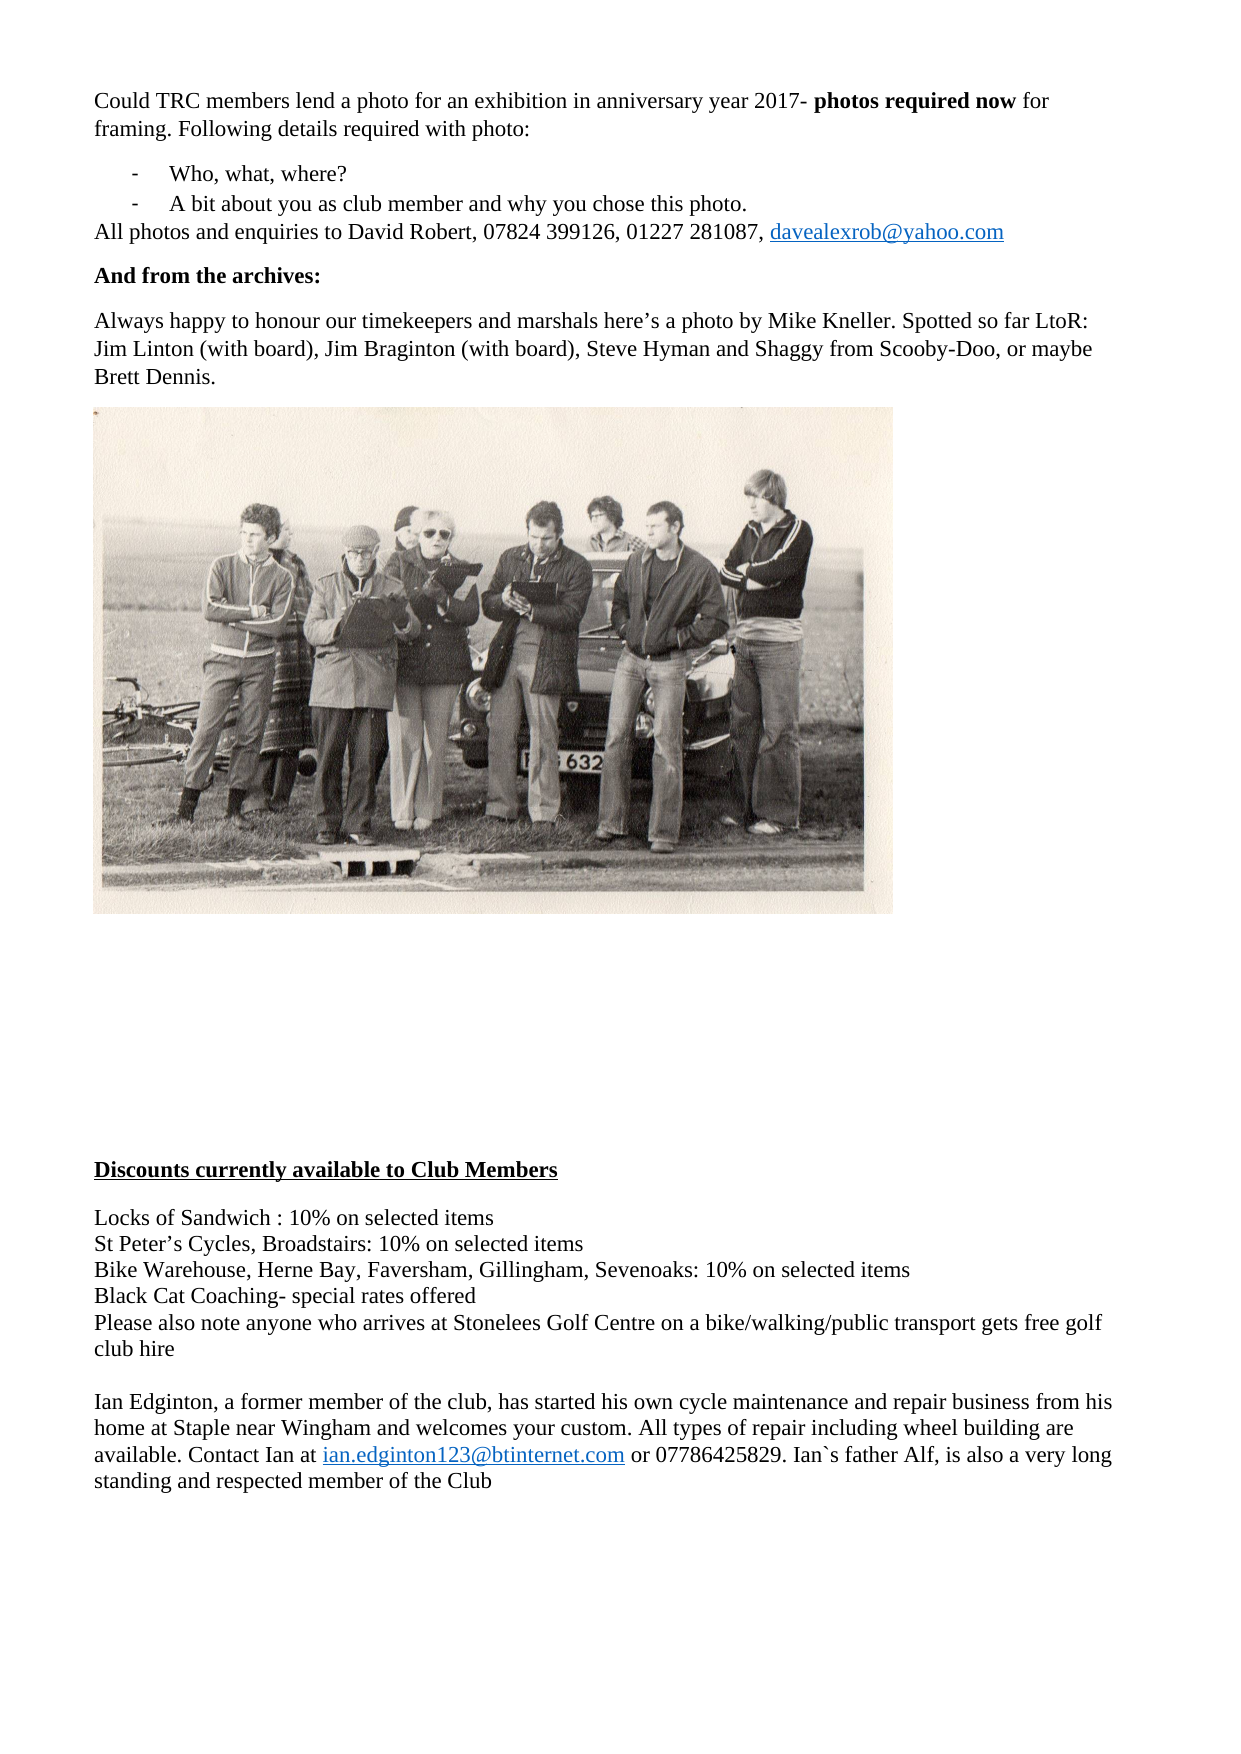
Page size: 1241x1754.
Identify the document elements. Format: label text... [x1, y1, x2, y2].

text Locks of Sandwich : 10% on selected items [94, 1203, 1121, 1230]
text St Peter’s Cycles, Broadstairs: 10% on selected items [94, 1230, 1121, 1256]
picture [93, 407, 893, 914]
text Could TRC members lend a photo for an exhibition in anniversary year 2017- photos required now for framing. Following details required with photo: [94, 87, 1121, 141]
list A bit about you as club member and why you chose this photo. [131, 189, 1121, 217]
text Bottom of FormDiscounts currently available to Club Members [94, 1154, 1121, 1183]
text Please also note anyone who arrives at Stonelees Golf Centre on a bike/walking/public transport gets free golf club hire [94, 1309, 1121, 1362]
text Always happy to honour our timekeepers and marshals here’s a photo by Mike Kneller. Spotted so far LtoR: Jim Linton (with board), Jim Braginton (with board), Steve Hyman and Shaggy from Scooby-Doo, or maybe Brett Dennis. [94, 307, 1121, 389]
text Bike Warehouse, Herne Bay, Faversham, Gillingham, Sevenoaks: 10% on selected items [94, 1256, 1121, 1283]
text Black Cat Coaching- special rates offered [94, 1283, 1121, 1309]
text Ian Edginton, a former member of the club, has started his own cycle maintenance and repair business from his home at Staple near Wingham and welcomes your custom. All types of repair including wheel building are available. Contact Ian at ian.edginton123@btinternet.com or 07786425829. Ian`s father Alf, is also a very long standing and respected member of the Club [94, 1388, 1121, 1493]
text All photos and enquiries to David Robert, 07824 399126, 01227 281087, davealexrob@yahoo.com [94, 218, 1121, 244]
text And from the archives: [94, 263, 1121, 289]
list Who, what, where? [131, 159, 1121, 187]
